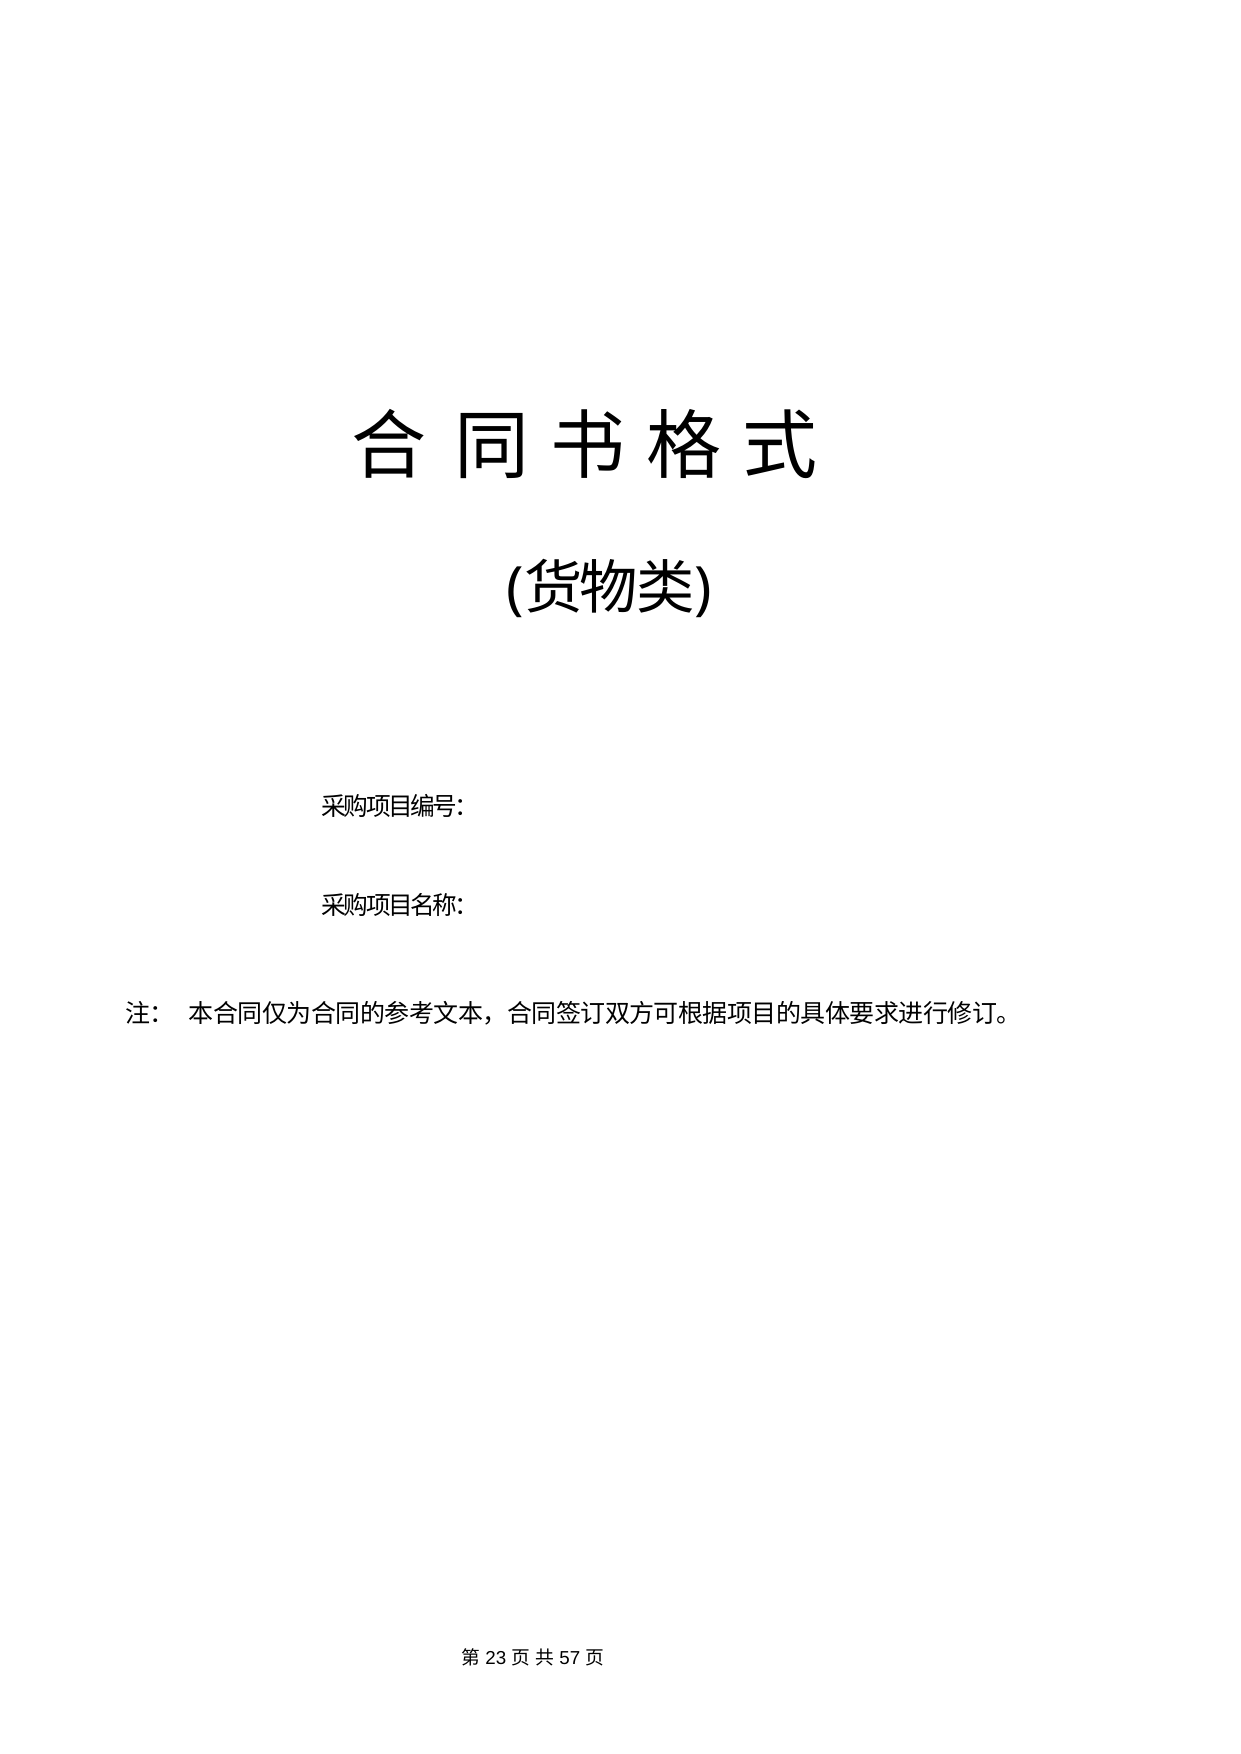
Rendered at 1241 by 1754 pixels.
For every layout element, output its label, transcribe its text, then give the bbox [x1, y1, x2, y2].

text (货物类) [124, 557, 1098, 622]
text 采购项目名称： [124, 893, 1098, 920]
text 合 同 书 格 式 [124, 406, 1098, 489]
text 采购项目编号： [124, 793, 1098, 820]
text 注： 本合同仅为合同的参考文本，合同签订双方可根据项目的具体要求进行修订。 [124, 1001, 1098, 1028]
